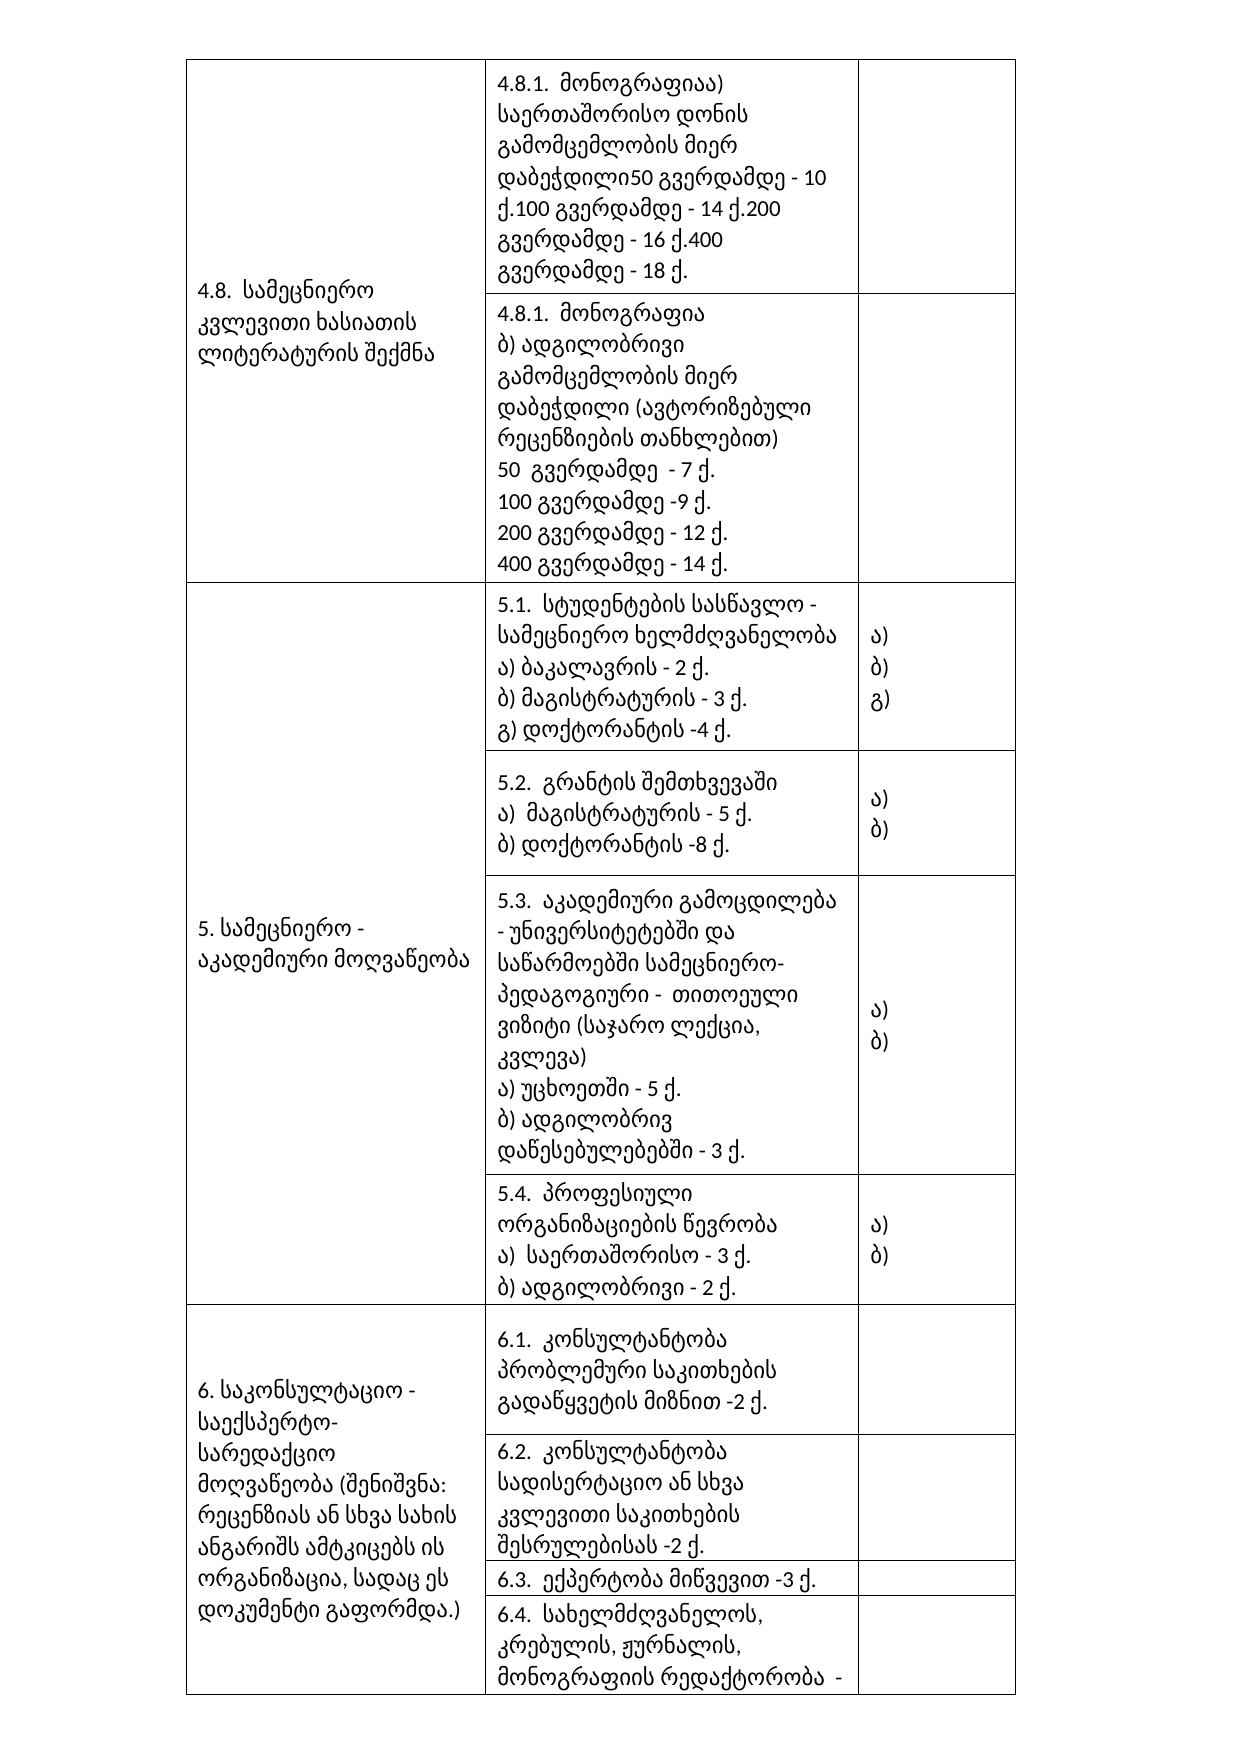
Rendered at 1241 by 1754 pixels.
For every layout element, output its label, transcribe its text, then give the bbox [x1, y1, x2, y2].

table_cell 6.1. კონსულტანტობა პრობლემური საკითხების გადაწყვეტის მიზნით -2 ქ. [486, 1305, 858, 1434]
table_cell 6.3. ექპერტობა მიწვევით -3 ქ. [486, 1561, 858, 1595]
table_cell 6.2. კონსულტანტობა სადისერტაციო ან სხვა კვლევითი საკითხების შესრულებისას -2 ქ. [486, 1435, 858, 1560]
table_cell 4.8.1. მონოგრაფია ბ) ადგილობრივი გამომცემლობის მიერ დაბეჭდილი (ავტორიზებული რეცენზიების თანხლებით) 50 გვერდამდე - 7 ქ. 100 გვერდამდე -9 ქ. 200 გვერდამდე - 12 ქ. 400 გვერდამდე - 14 ქ. [486, 294, 858, 582]
table_cell ა) ბ) [859, 751, 1015, 875]
table_cell [859, 1435, 1015, 1560]
table_cell [859, 294, 1015, 582]
table_cell 5.3. აკადემიური გამოცდილება - უნივერსიტეტებში და საწარმოებში სამეცნიერო-პედაგოგიური - თითოეული ვიზიტი (საჯარო ლექცია, კვლევა) ა) უცხოეთში - 5 ქ. ბ) ადგილობრივ დაწესებულებებში - 3 ქ. [486, 876, 858, 1174]
table_cell [859, 1561, 1015, 1595]
table_cell [859, 1596, 1015, 1694]
table_cell ა) ბ) გ) [859, 583, 1015, 750]
table_cell [859, 1305, 1015, 1434]
table_cell 4.8.1. მონოგრაფიაა) საერთაშორისო დონის გამომცემლობის მიერ დაბეჭდილი50 გვერდამდე - 10 ქ.100 გვერდამდე - 14 ქ.200 გვერდამდე - 16 ქ.400 გვერდამდე - 18 ქ. [486, 60, 858, 292]
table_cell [486, 1596, 858, 1694]
table_cell 5. სამეცნიერო - აკადემიური მოღვაწეობა [187, 583, 485, 1304]
table_cell 4.8. სამეცნიერო კვლევითი ხასიათის ლიტერატურის შექმნა [187, 60, 485, 582]
table_cell [859, 60, 1015, 292]
table_cell 5.2. გრანტის შემთხვევაში ა) მაგისტრატურის - 5 ქ. ბ) დოქტორანტის -8 ქ. [486, 751, 858, 875]
table_cell ა) ბ) [859, 1175, 1015, 1304]
table_cell 5.4. პროფესიული ორგანიზაციების წევრობა ა) საერთაშორისო - 3 ქ. ბ) ადგილობრივი - 2 ქ. [486, 1175, 858, 1304]
table_cell 5.1. სტუდენტების სასწავლო -სამეცნიერო ხელმძღვანელობა ა) ბაკალავრის - 2 ქ. ბ) მაგისტრატურის - 3 ქ. გ) დოქტორანტის -4 ქ. [486, 583, 858, 750]
table_cell ა) ბ) [859, 876, 1015, 1174]
table_cell 6. საკონსულტაციო - საექსპერტო-სარედაქციო მოღვაწეობა (შენიშვნა: რეცენზიას ან სხვა სახის ანგარიშს ამტკიცებს ის ორგანიზაცია, სადაც ეს დოკუმენტი გაფორმდა.) [187, 1305, 485, 1694]
